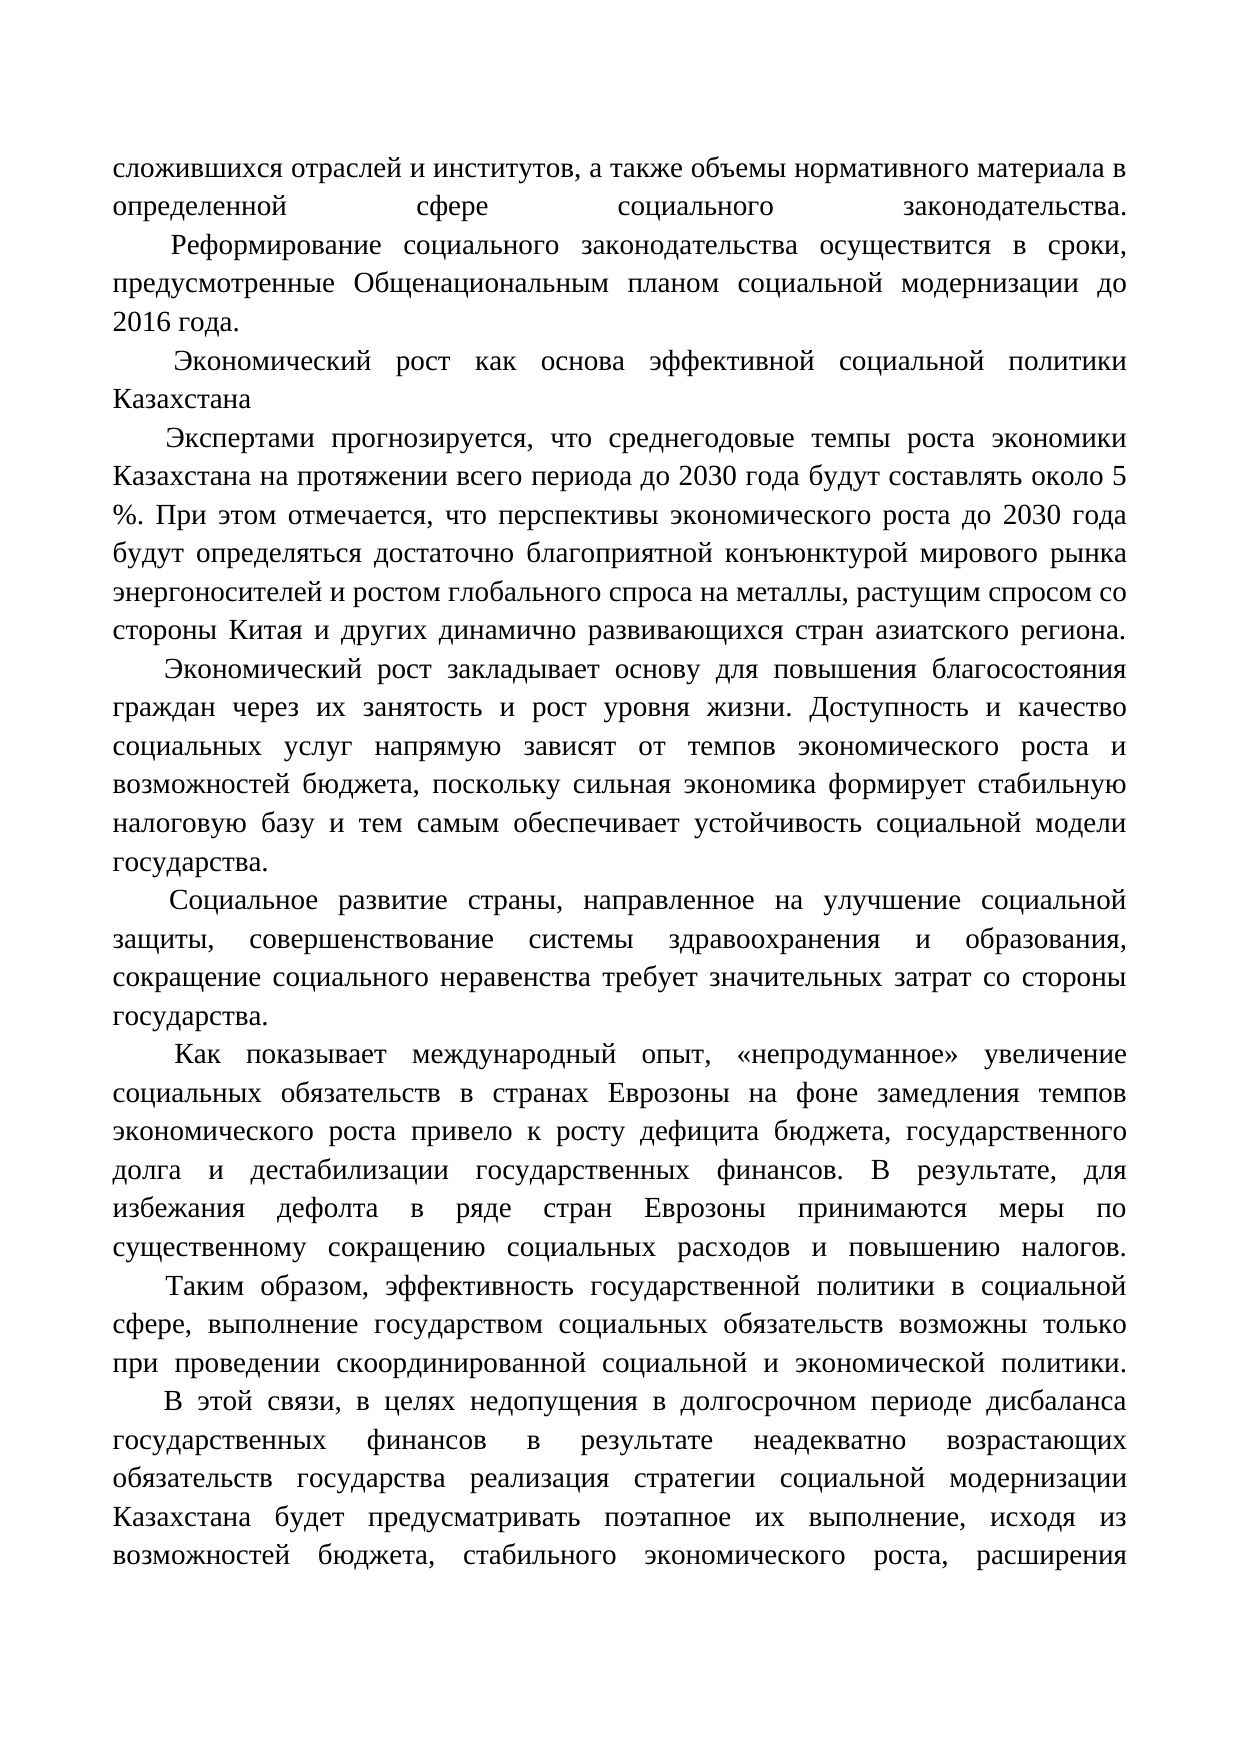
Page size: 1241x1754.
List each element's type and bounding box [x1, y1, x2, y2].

text [112, 343, 1128, 1571]
text [112, 150, 1128, 338]
